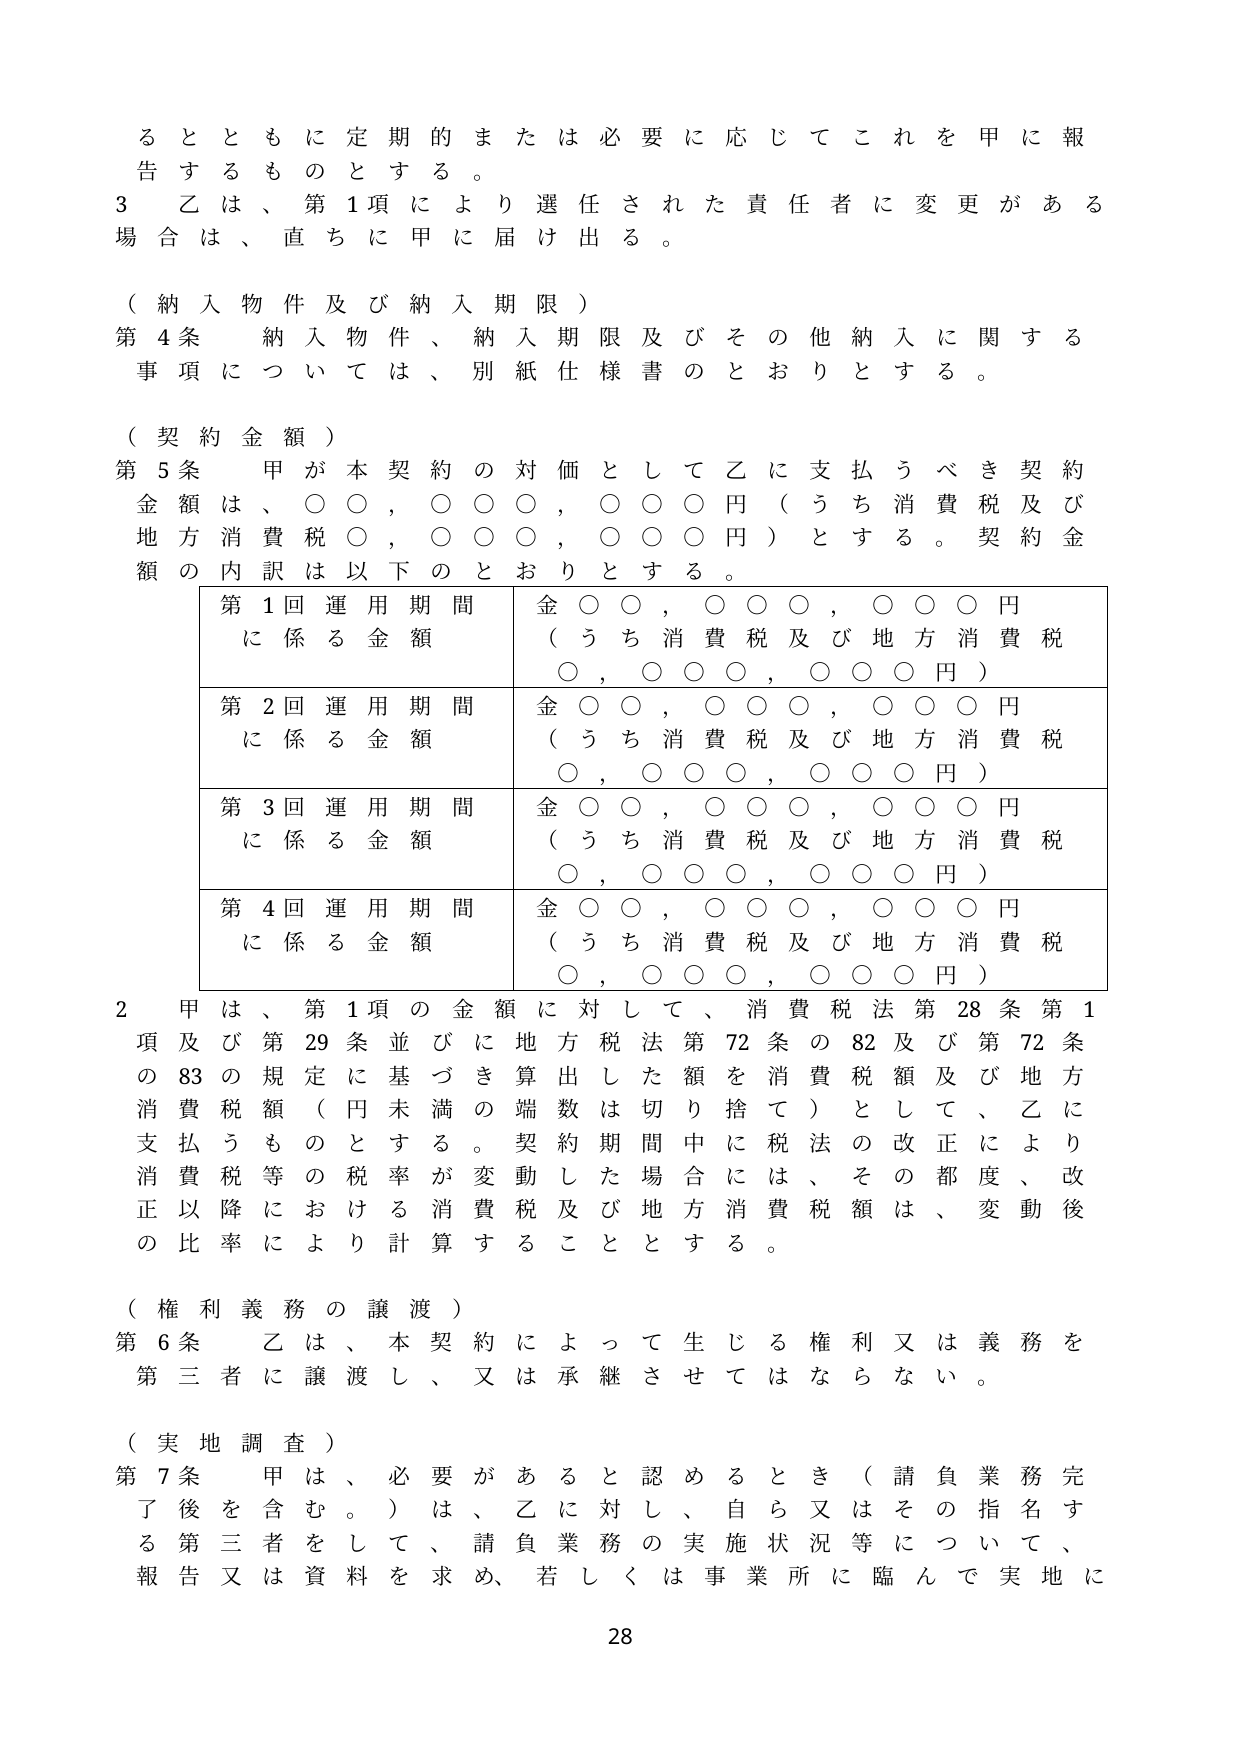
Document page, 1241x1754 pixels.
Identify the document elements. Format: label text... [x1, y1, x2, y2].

text 第4条 納入物件、納入期限及びその他納入に関する事項については、別紙仕様書のとおりとする。 [115, 319, 1134, 386]
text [115, 119, 1134, 186]
text 第6条 乙は、本契約によって生じる権利又は義務を第三者に譲渡し、又は承継させてはならない。 [115, 1325, 1134, 1391]
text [115, 1458, 1134, 1591]
text （納入物件及び納入期限） [115, 286, 1134, 319]
table_cell 金○○，○○○，○○○円 （うち消費税及び地方消費税○，○○○，○○○円） [514, 789, 1107, 889]
table_cell 第4回運用期間に係る金額 [200, 890, 513, 990]
text 2 甲は、第1項の金額に対して、消費税法第28条第1項及び第29条並びに地方税法第72条の82及び第72条の83の規定に基づき算出した額を消費税額及び地方消費税額（円未満の端数は切り捨て）として、乙に支払うものとする。契約期間中に税法の改正により消費税等の税率が変動した場合には、その都度、改正以降における消費税及び地方消費税額は、変動後の比率により計算することとする。 [115, 991, 1134, 1258]
table_cell 第3回運用期間に係る金額 [200, 789, 513, 889]
table_cell 金○○，○○○，○○○円 （うち消費税及び地方消費税○，○○○，○○○円） [514, 890, 1107, 990]
text 第5条 甲が本契約の対価として乙に支払うべき契約金額は、○○，○○○，○○○円（うち消費税及び地方消費税○，○○○，○○○円）とする。契約金額の内訳は以下のとおりとする。 [115, 453, 1134, 586]
table_cell 金○○，○○○，○○○円 （うち消費税及び地方消費税○，○○○，○○○円） [514, 688, 1107, 788]
table_cell 第2回運用期間に係る金額 [200, 688, 513, 788]
text 3 乙は、第1項により選任された責任者に変更がある場合は、直ちに甲に届け出る。 [115, 186, 1134, 253]
text （実地調査） [115, 1425, 1134, 1458]
table_header 第1回運用期間に係る金額 [200, 587, 513, 687]
text （権利義務の譲渡） [115, 1291, 1134, 1325]
text （契約金額） [115, 419, 1134, 453]
table_header 金○○，○○○，○○○円 （うち消費税及び地方消費税○，○○○，○○○円） [514, 587, 1107, 687]
